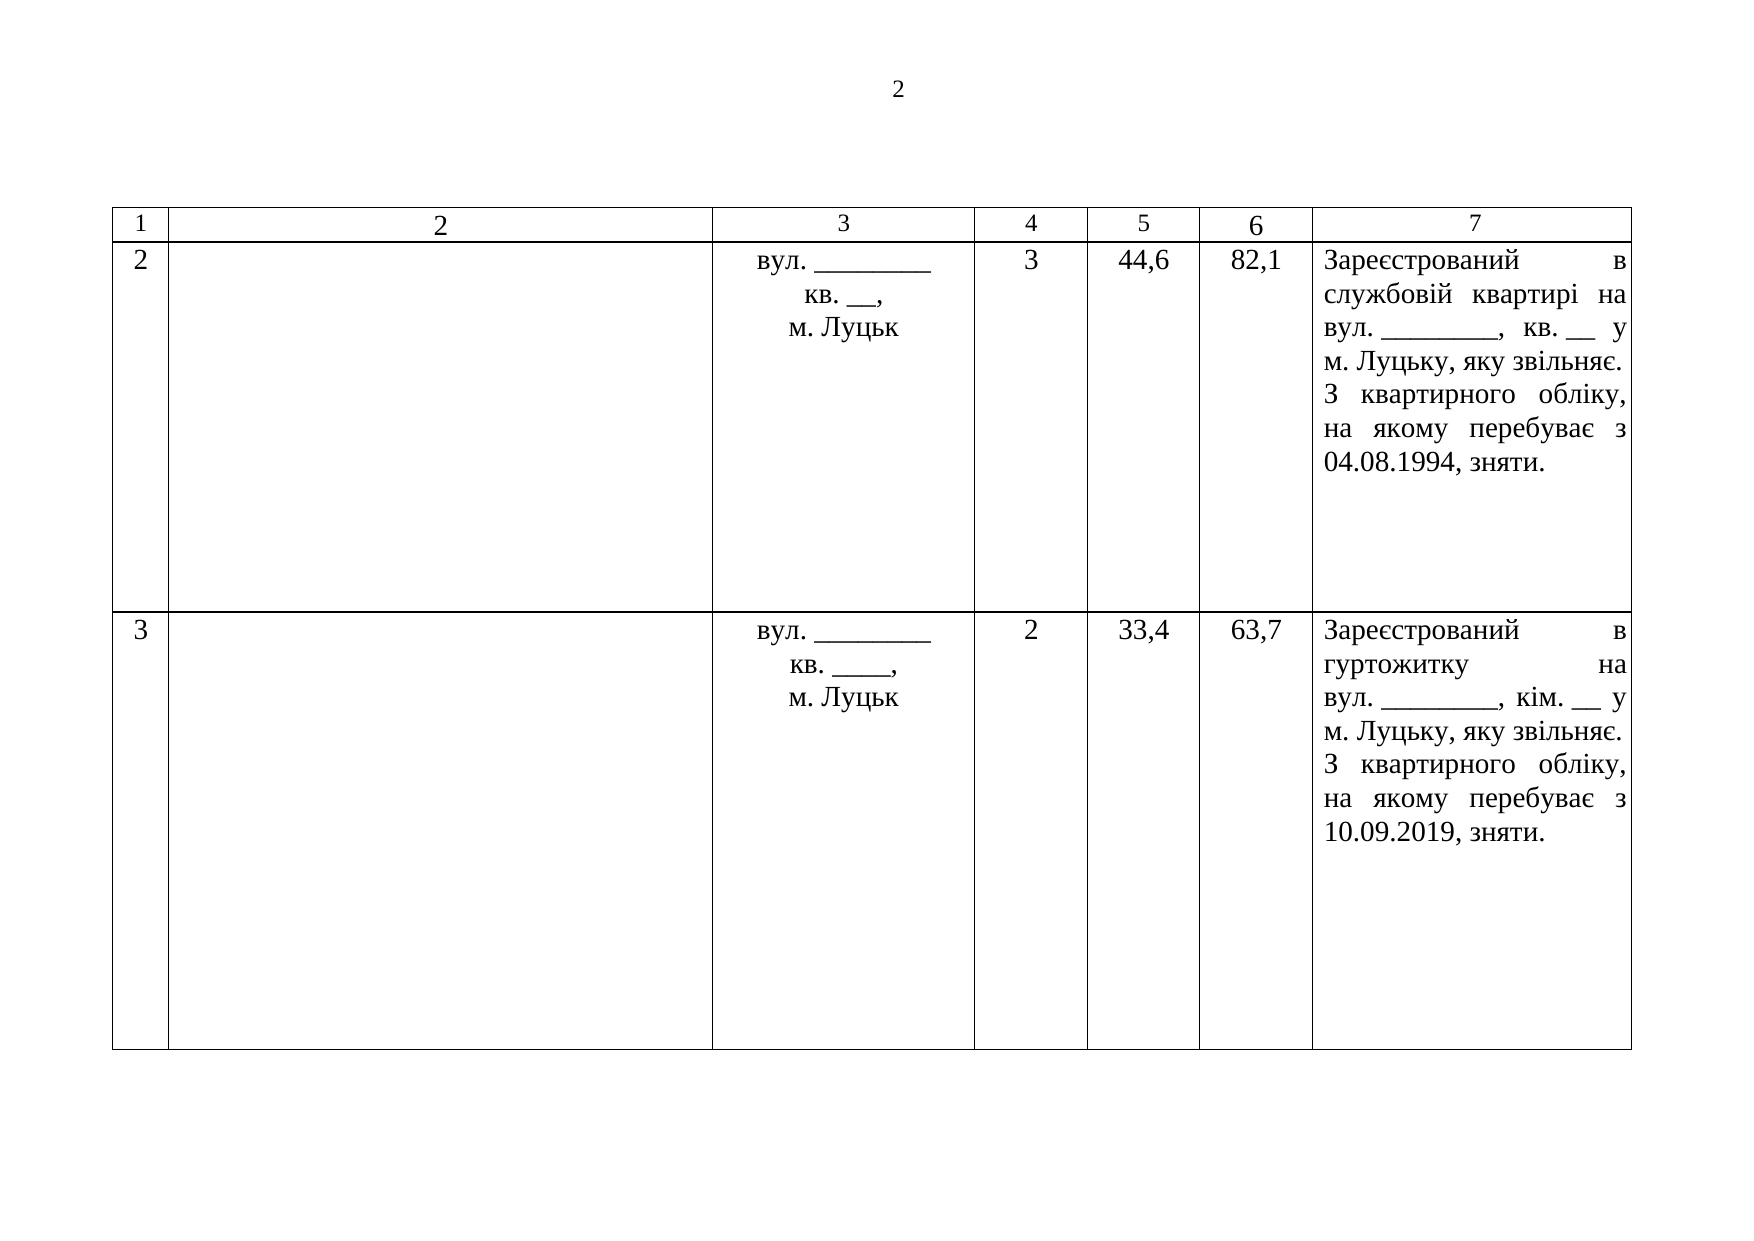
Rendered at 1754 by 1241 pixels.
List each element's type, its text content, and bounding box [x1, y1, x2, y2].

table_cell 1 [113, 208, 168, 241]
table_cell [169, 243, 712, 611]
table_cell 5 [1088, 208, 1199, 241]
table_cell 2 [975, 613, 1087, 1048]
table_cell 7 [1313, 208, 1631, 241]
table_cell 2 [169, 208, 712, 241]
table_cell 3 [713, 208, 974, 241]
table_cell 3 [975, 243, 1087, 611]
table_cell 4 [975, 208, 1087, 241]
table_cell 6 [1200, 208, 1312, 241]
table_cell вул. ________ кв. __, м. Луцьк [713, 243, 974, 611]
table_cell Зареєстрований в службовій квартирі на вул. ________, кв. __ у м. Луцьку, яку звільняє. З квартирного обліку, на якому перебуває з 04.08.1994, зняти. [1313, 243, 1631, 611]
table_cell 63,7 [1200, 613, 1312, 1048]
table_cell [169, 613, 712, 1048]
table_cell Зареєстрований в гуртожитку на вул. ________, кім. __ у м. Луцьку, яку звільняє. З квартирного обліку, на якому перебуває з 10.09.2019, зняти. [1313, 613, 1631, 1048]
table_cell 33,4 [1088, 613, 1199, 1048]
table_cell 2 [113, 243, 168, 611]
table_cell 3 [113, 613, 168, 1048]
table_cell вул. ________ кв. ____, м. Луцьк [713, 613, 974, 1048]
table_cell 82,1 [1200, 243, 1312, 611]
table_cell 44,6 [1088, 243, 1199, 611]
